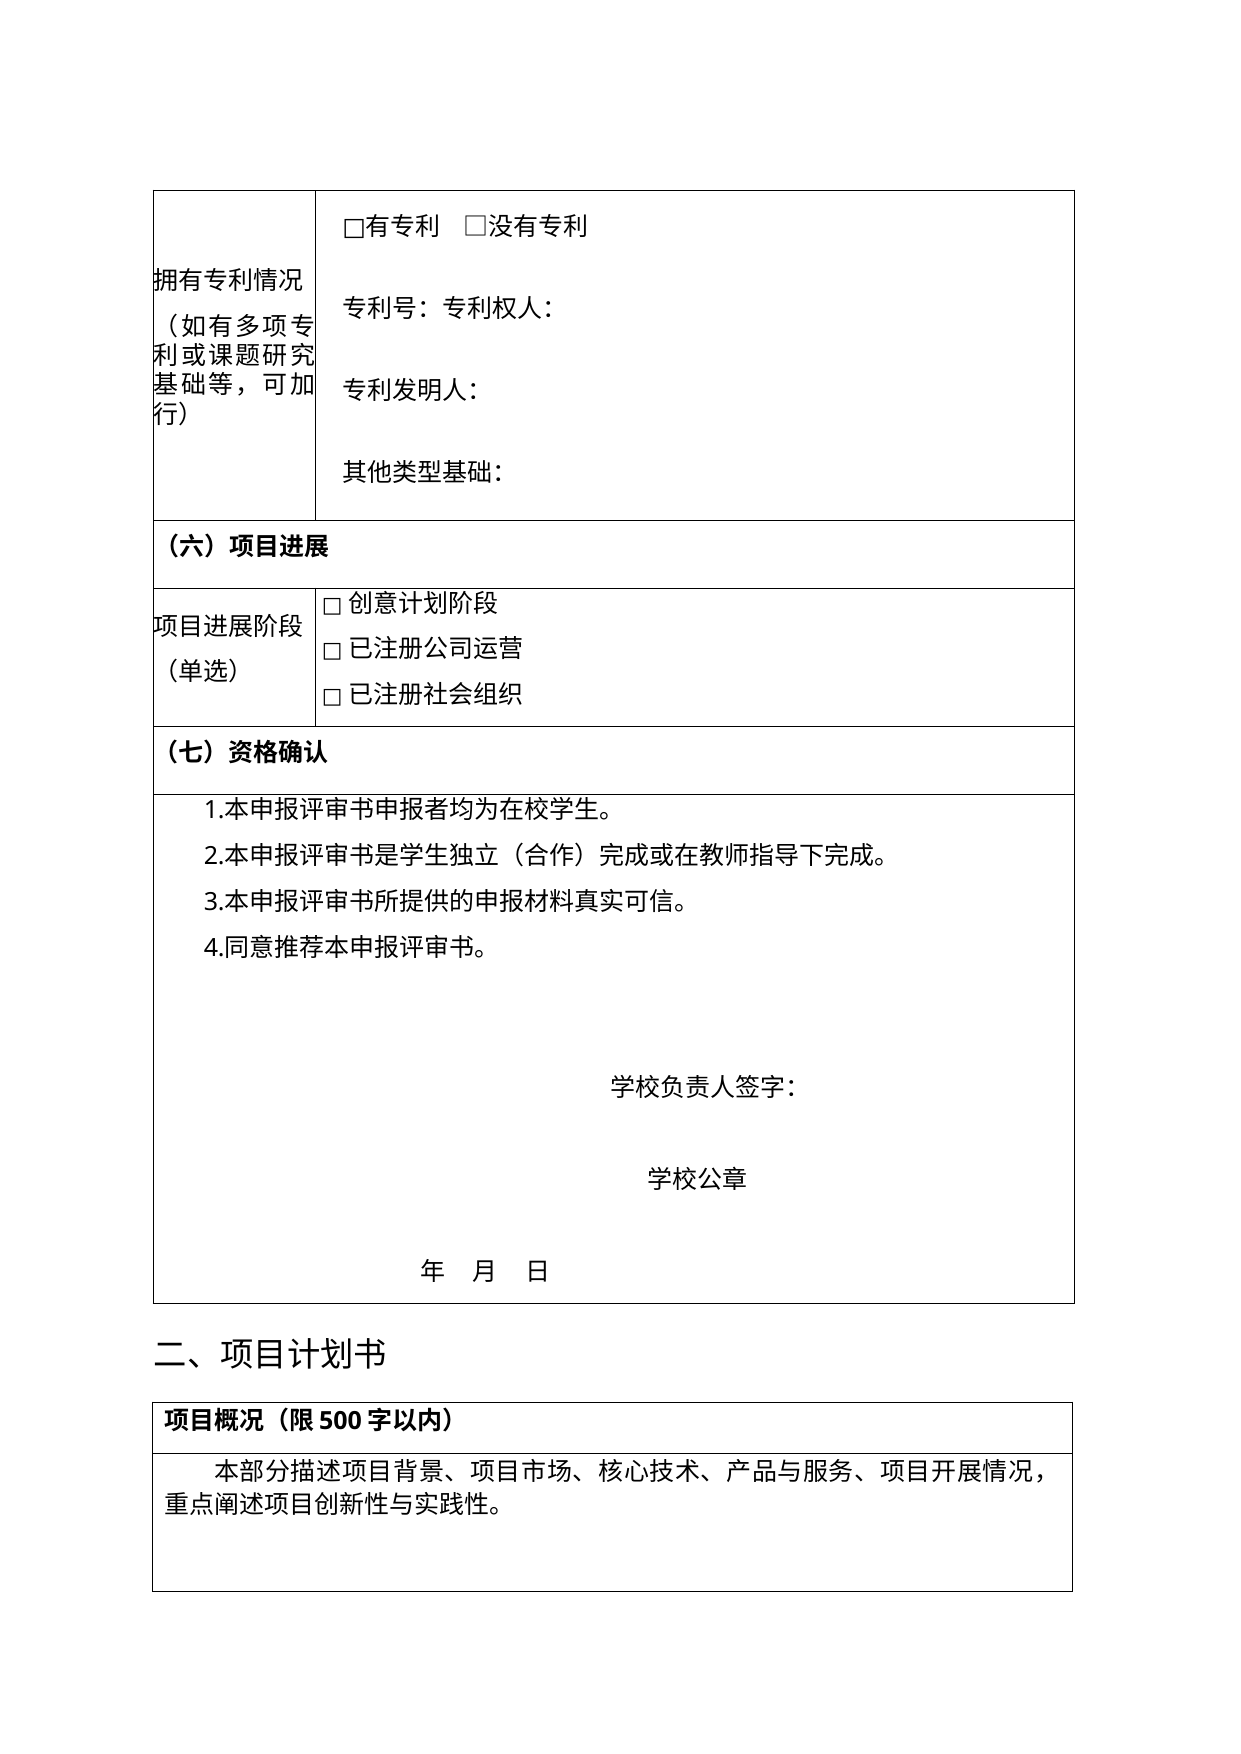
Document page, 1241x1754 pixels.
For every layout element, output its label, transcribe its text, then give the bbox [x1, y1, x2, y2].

table_cell □有专利 □没有专利 专利号：专利权人： 专利发明人： 其他类型基础： [316, 191, 1074, 520]
table_cell 项目进展阶段 （单选） [154, 589, 315, 726]
table_cell 1.本申报评审书申报者均为在校学生。 2.本申报评审书是学生独立（合作）完成或在教师指导下完成。 3.本申报评审书所提供的申报材料真实可信。 4.同意推荐本申报评审书。 学校负责人签字： 学校公章 年 月 日 [154, 795, 1074, 1302]
table_cell （六）项目进展 [154, 521, 1074, 588]
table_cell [153, 1454, 1072, 1591]
table_cell 拥有专利情况 （如有多项专利或课题研究基础等，可加行） [154, 191, 315, 520]
table_header 项目概况（限500字以内） [153, 1403, 1072, 1453]
table_cell （七）资格确认 [154, 727, 1074, 794]
list 项目计划书 [153, 1320, 1075, 1385]
table_cell □ 创意计划阶段 □ 已注册公司运营 □ 已注册社会组织 [316, 589, 1074, 726]
